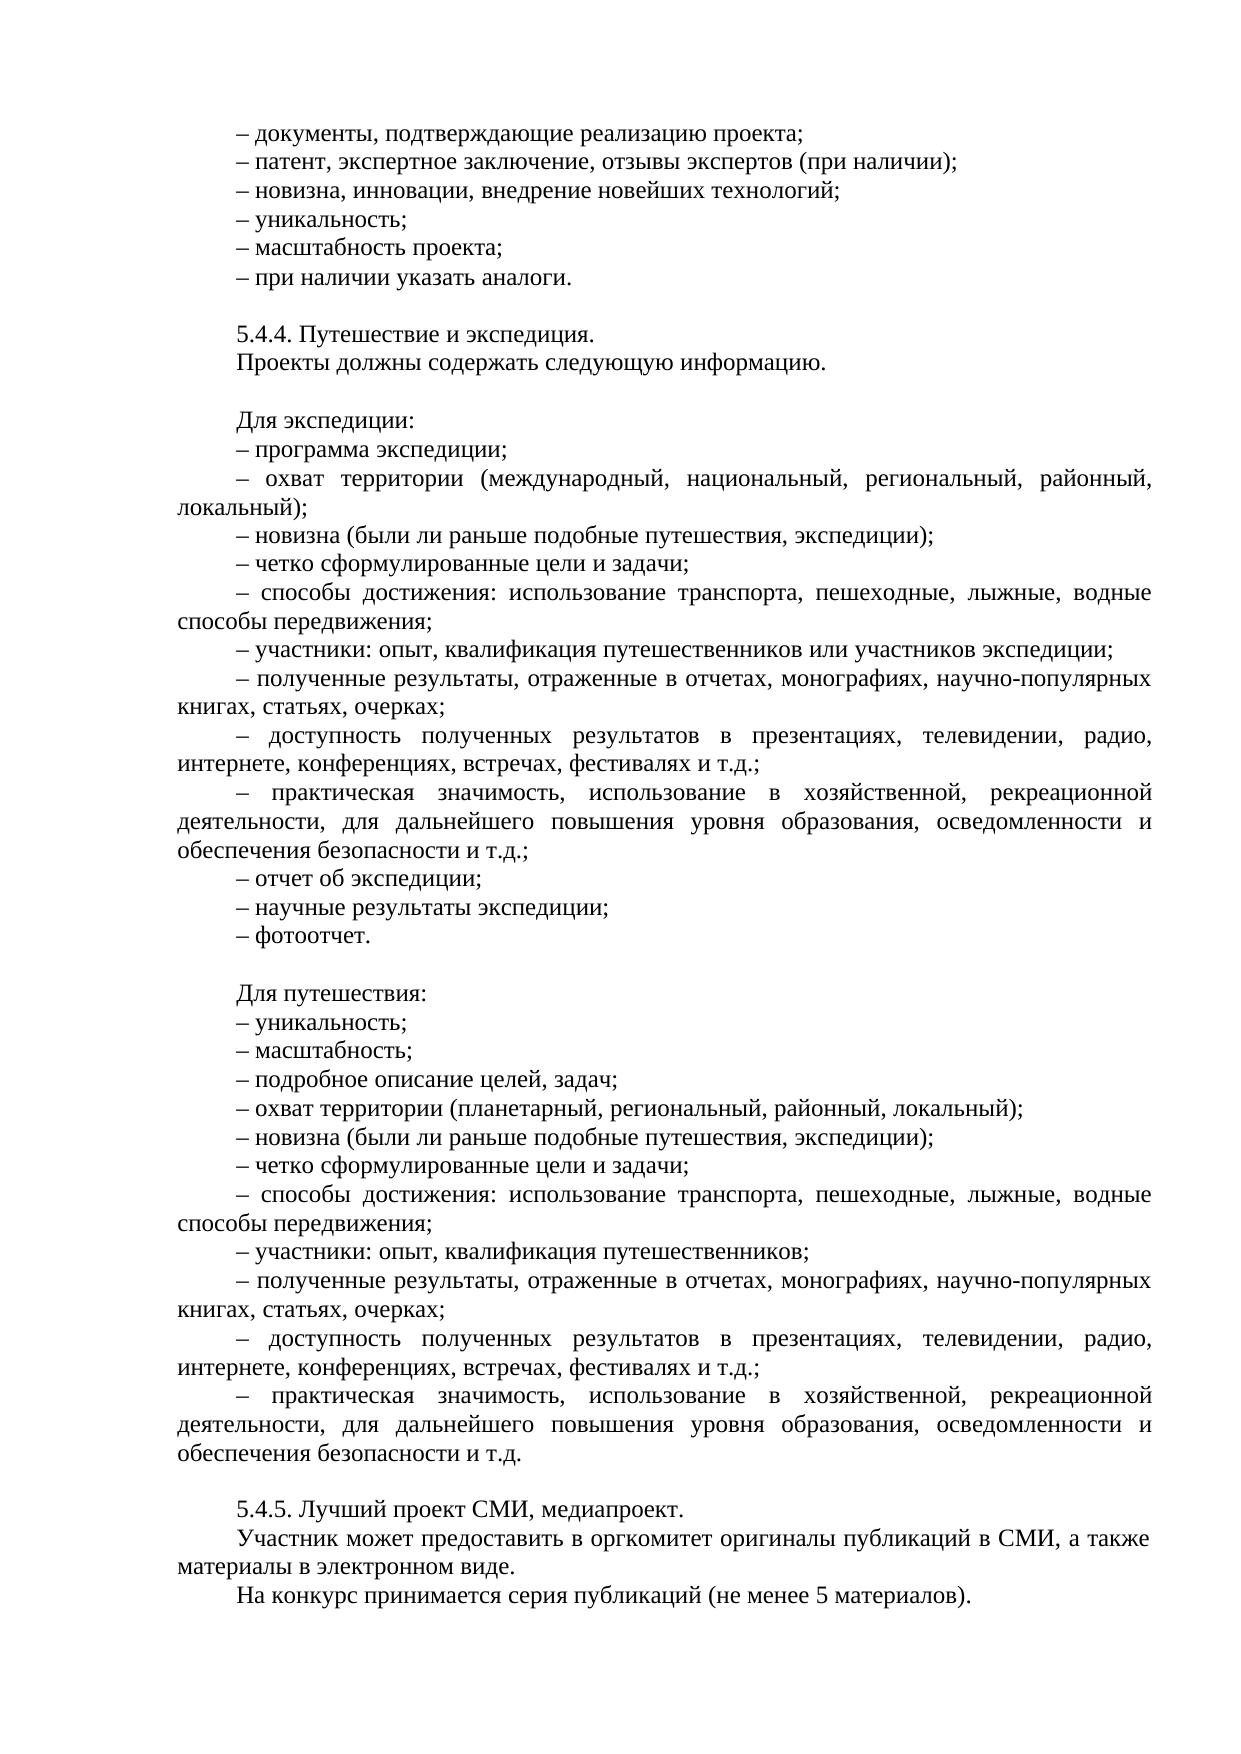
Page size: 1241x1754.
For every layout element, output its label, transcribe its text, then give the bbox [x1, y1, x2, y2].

list практическая значимость, использование в хозяйственной, рекреационной деятельности, для дальнейшего повышения уровня образования, осведомленности и обеспечения безопасности и т.д. [177, 1381, 1152, 1467]
list научные результаты экспедиции; [236, 892, 1163, 921]
list новизна (были ли раньше подобные путешествия, экспедиции); [236, 1122, 1163, 1151]
text Для путешествия: [236, 978, 1163, 1007]
list масштабность проекта; [236, 233, 1163, 261]
list Лучший проект СМИ, медиапроект. [236, 1494, 1163, 1523]
list практическая значимость, использование в хозяйственной, рекреационной деятельности, для дальнейшего повышения уровня образования, осведомленности и обеспечения безопасности и т.д.; [177, 777, 1152, 863]
list полученные результаты, отраженные в отчетах, монографиях, научно-популярных книгах, статьях, очерках; [177, 663, 1152, 720]
list участники: опыт, квалификация путешественников или участников экспедиции; [236, 635, 1163, 663]
list четко сформулированные цели и задачи; [236, 549, 1163, 577]
list доступность полученных результатов в презентациях, телевидении, радио, интернете, конференциях, встречах, фестивалях и т.д.; [177, 721, 1152, 777]
text Проекты должны содержать следующую информацию. [236, 348, 1163, 377]
list фотоотчет. [236, 921, 1163, 949]
list способы достижения: использование транспорта, пешеходные, лыжные, водные способы передвижения; [177, 1180, 1152, 1237]
list программа экспедиции; [236, 434, 1163, 463]
list Путешествие и экспедиция. [236, 319, 1163, 348]
list уникальность; [236, 204, 1163, 233]
list охват территории (планетарный, региональный, районный, локальный); [236, 1093, 1163, 1122]
list патент, экспертное заключение, отзывы экспертов (при наличии); [236, 147, 1163, 175]
text Для экспедиции: [236, 405, 1163, 434]
list подробное описание целей, задач; [236, 1065, 1163, 1093]
list способы достижения: использование транспорта, пешеходные, лыжные, водные способы передвижения; [177, 577, 1152, 635]
list масштабность; [236, 1036, 1163, 1065]
list отчет об экспедиции; [236, 863, 1163, 892]
text На конкурс принимается серия публикаций (не менее 5 материалов). [236, 1580, 1163, 1609]
list новизна (были ли раньше подобные путешествия, экспедиции); [236, 521, 1163, 549]
list четко сформулированные цели и задачи; [236, 1151, 1163, 1180]
list охват территории (международный, национальный, региональный, районный, локальный); [177, 463, 1152, 521]
list при наличии указать аналоги. [236, 262, 1163, 291]
list полученные результаты, отраженные в отчетах, монографиях, научно-популярных книгах, статьях, очерках; [177, 1266, 1152, 1323]
list участники: опыт, квалификация путешественников; [236, 1237, 1163, 1266]
list доступность полученных результатов в презентациях, телевидении, радио, интернете, конференциях, встречах, фестивалях и т.д.; [177, 1323, 1152, 1381]
list уникальность; [236, 1007, 1163, 1036]
list новизна, инновации, внедрение новейших технологий; [236, 175, 1163, 204]
list документы, подтверждающие реализацию проекта; [236, 118, 1163, 146]
text Участник может предоставить в оргкомитет оригиналы публикаций в СМИ, а также материалы в электронном виде. [177, 1523, 1163, 1580]
